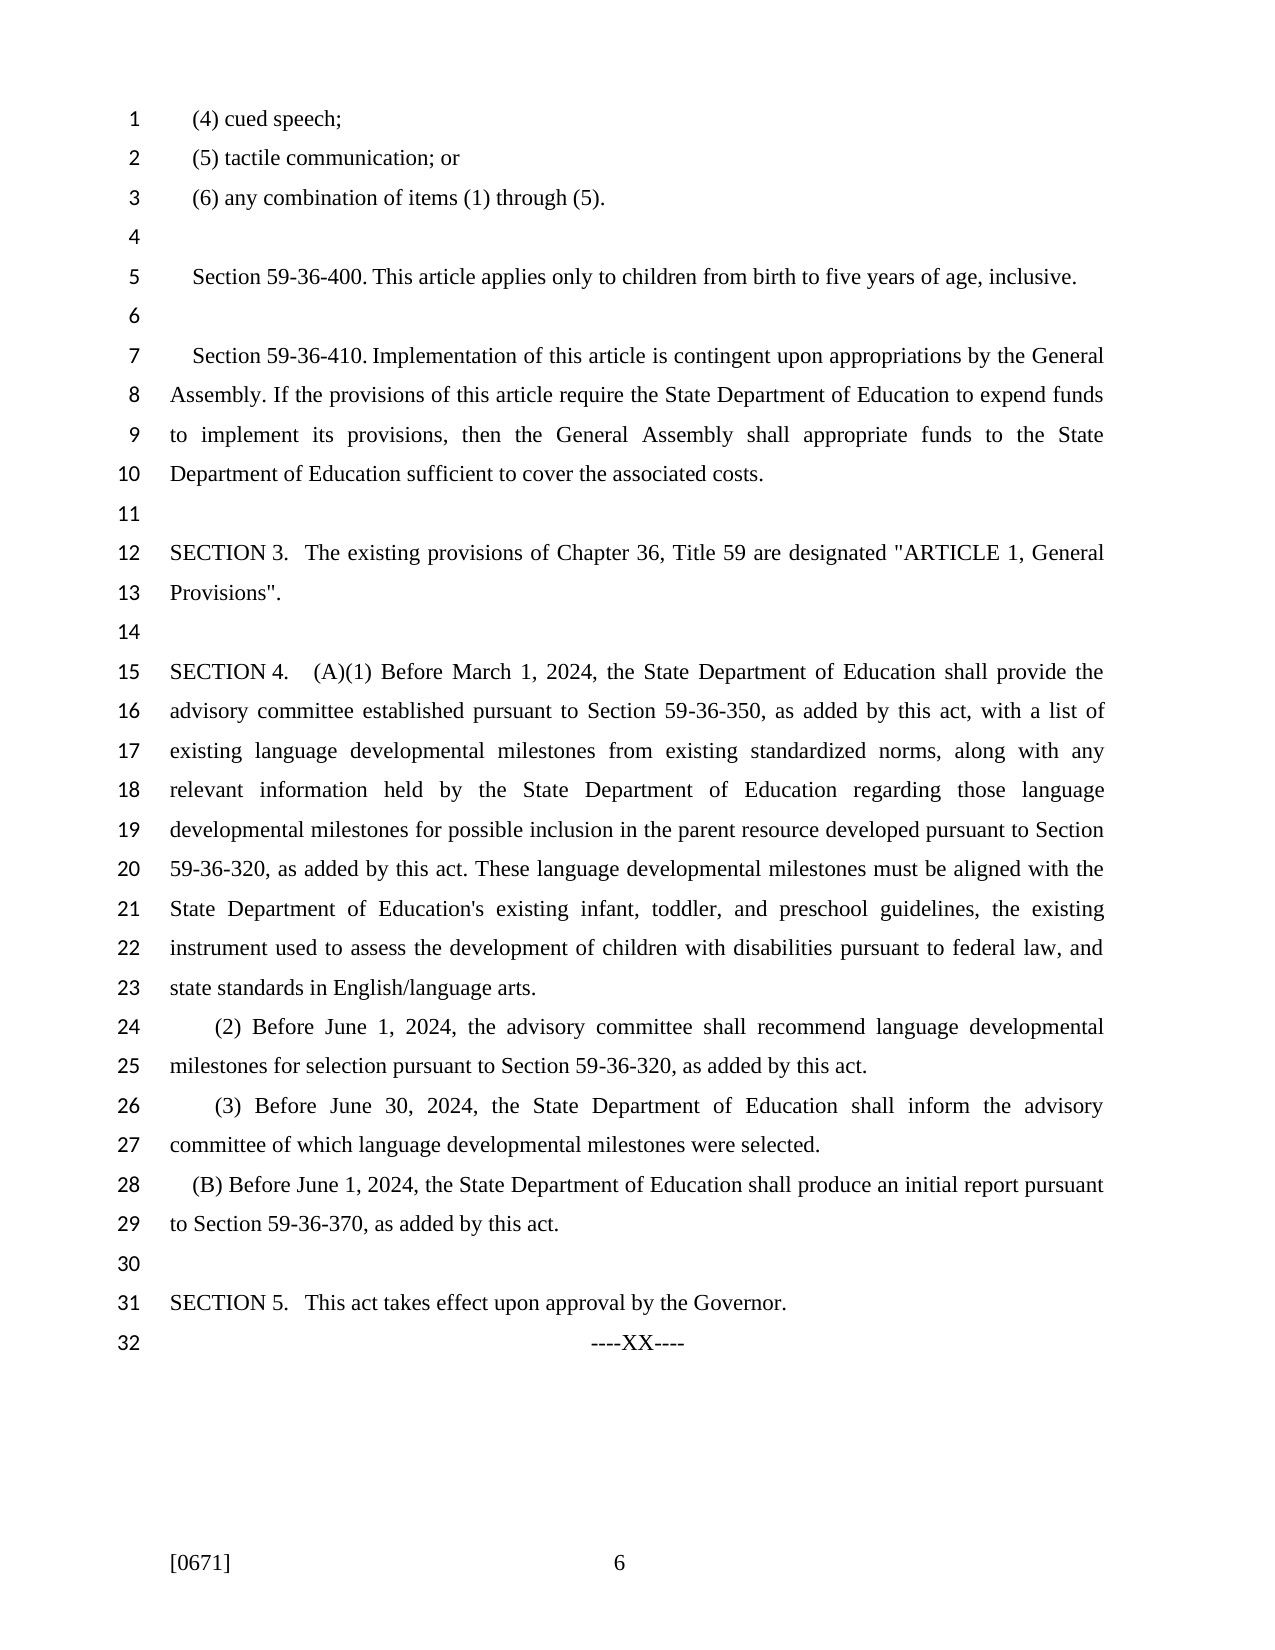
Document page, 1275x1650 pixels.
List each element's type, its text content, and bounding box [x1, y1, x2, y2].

text SECTION 3. The existing provisions of Chapter 36, Title 59 are designated "ARTICLE 1, General Provisions". [169, 539, 1106, 605]
text (2) Before June 1, 2024, the advisory committee shall recommend language developmental milestones for selection pursuant to Section 59‑36‑320, as added by this act. [169, 1013, 1106, 1079]
text ----XX---- [169, 1329, 1106, 1355]
text Section 59‑36‑410. Implementation of this article is contingent upon appropriations by the General Assembly. If the provisions of this article require the State Department of Education to expend funds to implement its provisions, then the General Assembly shall appropriate funds to the State Department of Education sufficient to cover the associated costs. [169, 342, 1106, 487]
text Section 59‑36‑400. This article applies only to children from birth to five years of age, inclusive. [169, 263, 1106, 289]
text (B) Before June 1, 2024, the State Department of Education shall produce an initial report pursuant to Section 59‑36‑370, as added by this act. [169, 1171, 1106, 1237]
text SECTION 4. (A)(1) Before March 1, 2024, the State Department of Education shall provide the advisory committee established pursuant to Section 59‑36‑350, as added by this act, with a list of existing language developmental milestones from existing standardized norms, along with any relevant information held by the State Department of Education regarding those language developmental milestones for possible inclusion in the parent resource developed pursuant to Section 59‑36‑320, as added by this act. These language developmental milestones must be aligned with the State Department of Education's existing infant, toddler, and preschool guidelines, the existing instrument used to assess the development of children with disabilities pursuant to federal law, and state standards in English/language arts. [169, 658, 1106, 1000]
text (4) cued speech; [169, 105, 1106, 131]
text (3) Before June 30, 2024, the State Department of Education shall inform the advisory committee of which language developmental milestones were selected. [169, 1092, 1106, 1158]
text SECTION 5. This act takes effect upon approval by the Governor. [169, 1289, 1106, 1316]
text (6) any combination of items (1) through (5). [169, 184, 1106, 210]
text (5) tactile communication; or [169, 144, 1106, 171]
